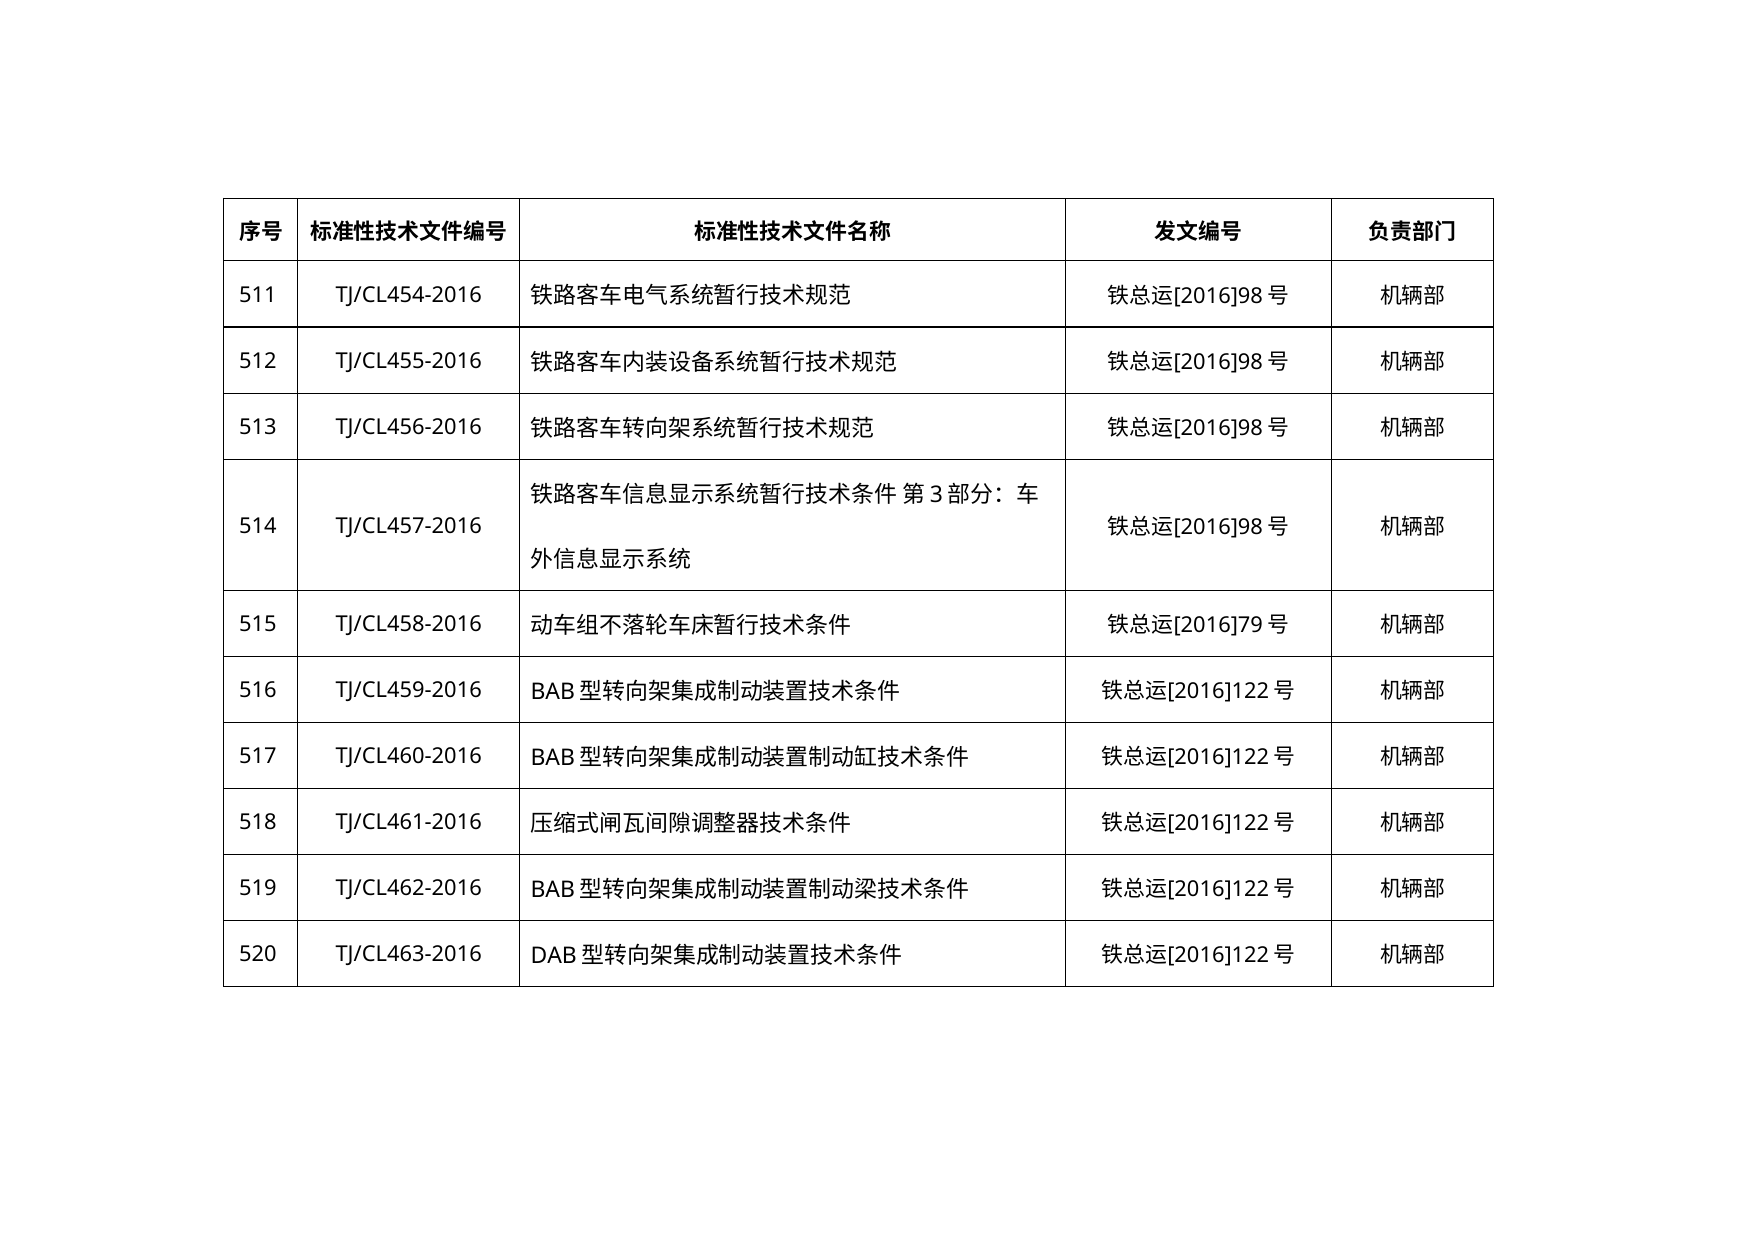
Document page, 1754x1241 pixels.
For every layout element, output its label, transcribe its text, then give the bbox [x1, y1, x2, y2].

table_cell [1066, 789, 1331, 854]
table_header 标准性技术文件编号 [298, 199, 519, 260]
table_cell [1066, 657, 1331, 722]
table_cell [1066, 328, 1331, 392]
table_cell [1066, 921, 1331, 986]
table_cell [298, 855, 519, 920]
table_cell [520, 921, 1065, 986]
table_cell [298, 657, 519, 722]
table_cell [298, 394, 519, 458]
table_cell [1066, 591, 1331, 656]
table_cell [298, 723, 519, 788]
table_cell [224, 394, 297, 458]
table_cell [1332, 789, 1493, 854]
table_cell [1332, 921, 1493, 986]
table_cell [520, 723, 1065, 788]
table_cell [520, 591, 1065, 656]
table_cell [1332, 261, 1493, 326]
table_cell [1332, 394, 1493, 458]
table_header 序号 [224, 199, 297, 260]
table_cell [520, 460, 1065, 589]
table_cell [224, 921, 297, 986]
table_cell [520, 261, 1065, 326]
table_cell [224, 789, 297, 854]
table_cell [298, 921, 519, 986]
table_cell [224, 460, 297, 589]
table_header 发文编号 [1066, 199, 1331, 260]
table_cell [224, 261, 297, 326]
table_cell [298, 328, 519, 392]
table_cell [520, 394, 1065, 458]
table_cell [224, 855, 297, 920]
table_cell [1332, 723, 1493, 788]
table_header 标准性技术文件名称 [520, 199, 1065, 260]
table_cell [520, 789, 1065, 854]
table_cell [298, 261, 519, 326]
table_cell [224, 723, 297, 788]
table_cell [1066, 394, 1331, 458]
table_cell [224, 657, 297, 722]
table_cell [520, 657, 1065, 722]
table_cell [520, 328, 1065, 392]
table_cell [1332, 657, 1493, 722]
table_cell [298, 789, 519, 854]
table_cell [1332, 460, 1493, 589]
table_header 负责部门 [1332, 199, 1493, 260]
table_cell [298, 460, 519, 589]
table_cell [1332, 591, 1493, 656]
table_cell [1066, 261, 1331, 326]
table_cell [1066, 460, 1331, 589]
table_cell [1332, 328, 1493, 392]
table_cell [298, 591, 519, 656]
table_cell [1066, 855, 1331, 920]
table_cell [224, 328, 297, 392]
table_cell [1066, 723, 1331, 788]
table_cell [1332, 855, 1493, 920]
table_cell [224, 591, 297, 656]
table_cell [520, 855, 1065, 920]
